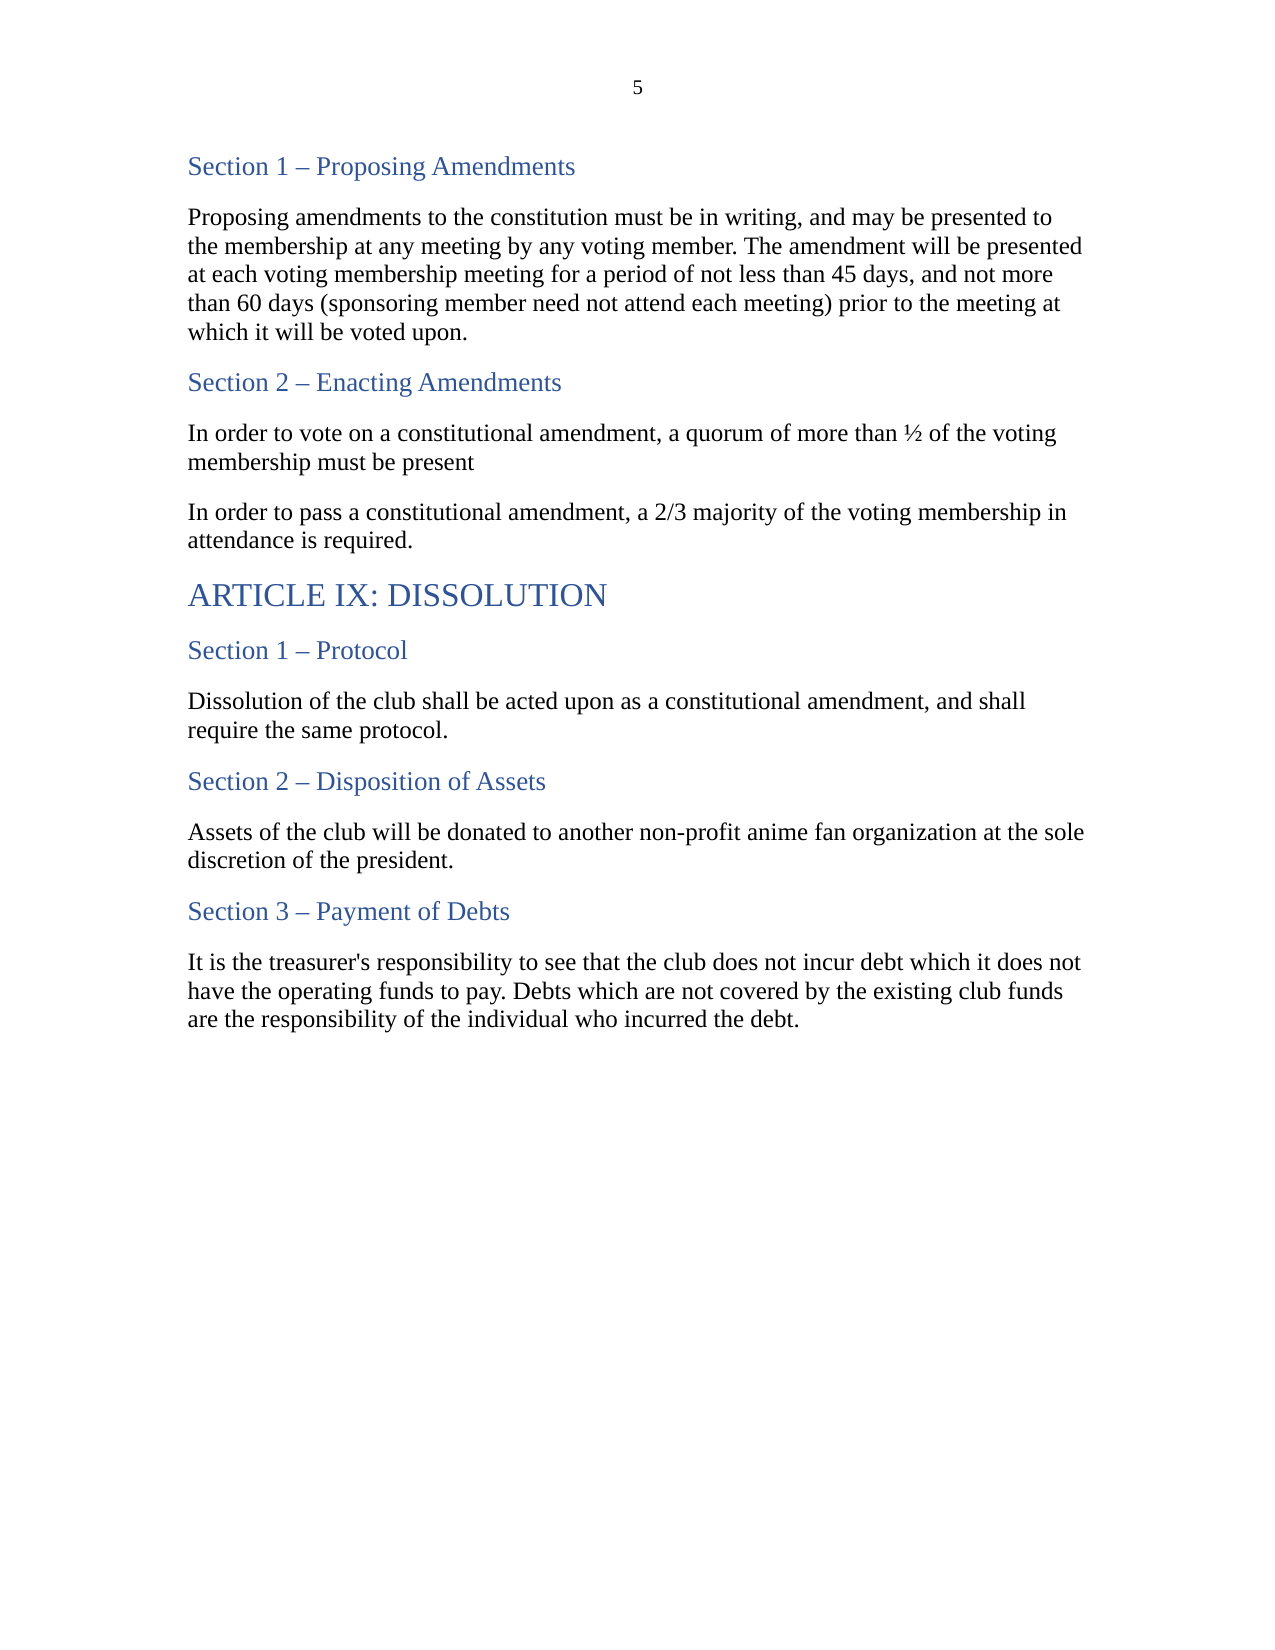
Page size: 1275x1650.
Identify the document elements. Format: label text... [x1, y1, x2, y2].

subtitle Section 1 – Protocol [187, 634, 1087, 666]
subtitle Section 2 – Disposition of Assets [187, 765, 1087, 796]
text Assets of the club will be donated to another non-profit anime fan organization at the sole discretion of the president. [187, 817, 1087, 874]
text Dissolution of the club shall be acted upon as a constitutional amendment, and shall require the same protocol. [187, 686, 1087, 744]
subtitle ARTICLE IX: DISSOLUTION [187, 575, 1087, 613]
text It is the treasurer's responsibility to see that the club does not incur debt which it does not have the operating funds to pay. Debts which are not covered by the existing club funds are the responsibility of the individual who incurred the debt. [187, 947, 1087, 1033]
text In order to pass a constitutional amendment, a 2/3 majority of the voting membership in attendance is required. [187, 497, 1087, 554]
subtitle Section 3 – Payment of Debts [187, 895, 1087, 926]
text In order to vote on a constitutional amendment, a quorum of more than ½ of the voting membership must be present [187, 418, 1087, 476]
subtitle Section 2 – Enacting Amendments [187, 367, 1087, 398]
text Proposing amendments to the constitution must be in writing, and may be presented to the membership at any meeting by any voting member. The amendment will be presented at each voting membership meeting for a period of not less than 45 days, and not more than 60 days (sponsoring member need not attend each meeting) prior to the meeting at which it will be voted upon. [187, 202, 1087, 346]
subtitle Section 1 – Proposing Amendments [187, 150, 1087, 181]
